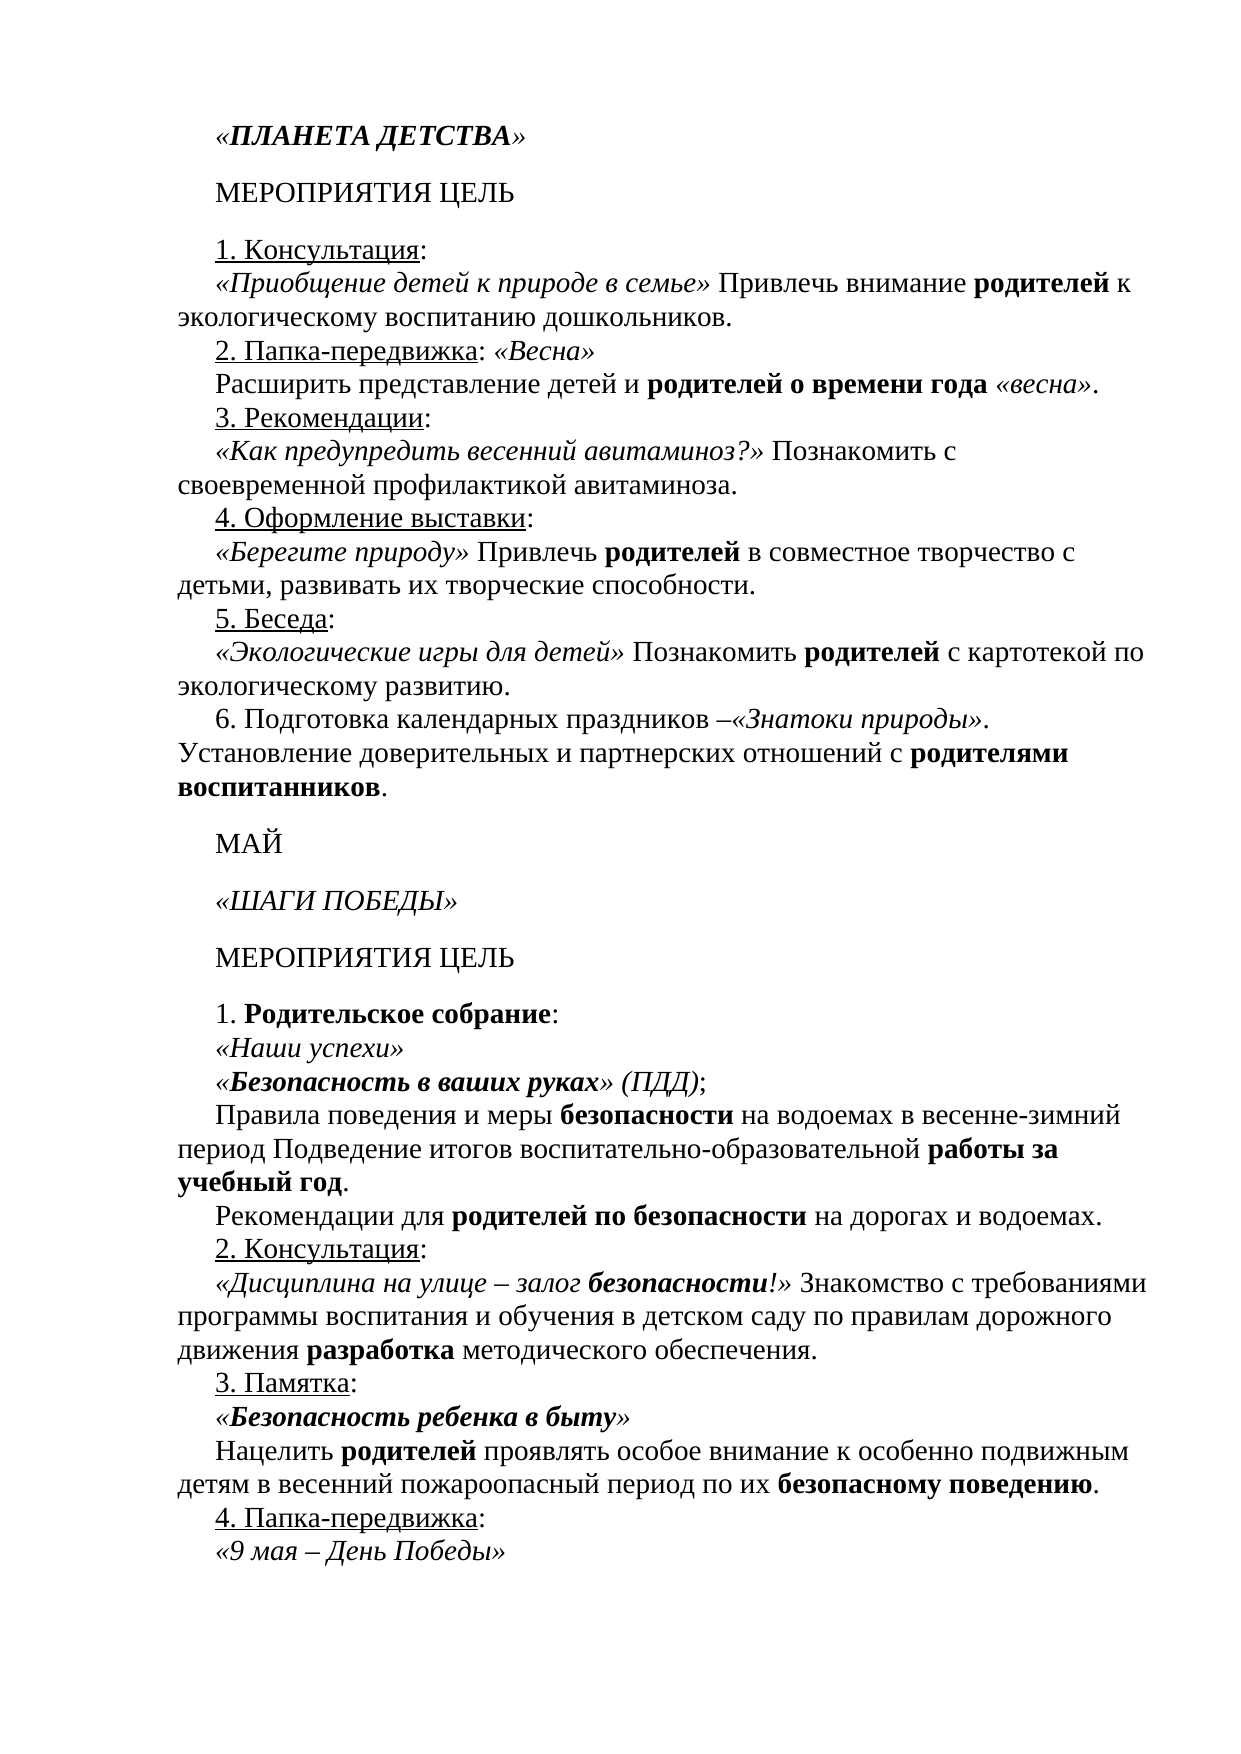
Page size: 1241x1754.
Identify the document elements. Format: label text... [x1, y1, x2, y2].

text 5. Беседа: [177, 601, 1152, 634]
text «Наши успехи» [177, 1030, 1152, 1064]
text «Дисциплина на улице – залог безопасности!» Знакомство с требованиями программы воспитания и обучения в детском саду по правилам дорожного движения разработка методического обеспечения. [177, 1265, 1152, 1366]
text «9 мая – День Победы» [177, 1533, 1152, 1567]
text 4. Оформление выставки: [177, 500, 1152, 534]
text «Приобщение детей к природе в семье» Привлечь внимание родителей к экологическому воспитанию дошкольников. [177, 266, 1152, 333]
text Расширить представление детей и родителей о времени года «весна». [177, 366, 1152, 400]
text «Берегите природу» Привлечь родителей в совместное творчество с детьми, развивать их творческие способности. [177, 534, 1152, 601]
text 1. Консультация: [177, 232, 1152, 266]
text 6. Подготовка календарных праздников –«Знатоки природы». Установление доверительных и партнерских отношений с родителями воспитанников. [177, 702, 1152, 802]
text Нацелить родителей проявлять особое внимание к особенно подвижным детям в весенний пожароопасный период по их безопасному поведению. [177, 1433, 1152, 1500]
text «Экологические игры для детей» Познакомить родителей с картотекой по экологическому развитию. [177, 634, 1152, 702]
text МАЙ [177, 826, 1152, 859]
text 2. Папка-передвижка: «Весна» [177, 333, 1152, 366]
text «Как предупредить весенний авитаминоз?» Познакомить с своевременной профилактикой авитаминоза. [177, 433, 1152, 500]
text «Безопасность ребенка в быту» [177, 1399, 1152, 1433]
text Рекомендации для родителей по безопасности на дорогах и водоемах. [177, 1198, 1152, 1231]
text МЕРОПРИЯТИЯ ЦЕЛЬ [177, 175, 1152, 209]
text 2. Консультация: [177, 1231, 1152, 1265]
text 3. Рекомендации: [177, 400, 1152, 433]
text «ШАГИ ПОБЕДЫ» [177, 883, 1152, 916]
text «ПЛАНЕТА ДЕТСТВА» [177, 118, 1152, 152]
text 4. Папка-передвижка: [177, 1500, 1152, 1533]
text 1. Родительское собрание: [177, 997, 1152, 1030]
text «Безопасность в ваших руках» (ПДД); [177, 1064, 1152, 1097]
text МЕРОПРИЯТИЯ ЦЕЛЬ [177, 940, 1152, 973]
text 3. Памятка: [177, 1366, 1152, 1399]
text Правила поведения и меры безопасности на водоемах в весенне-зимний период Подведение итогов воспитательно-образовательной работы за учебный год. [177, 1097, 1152, 1198]
